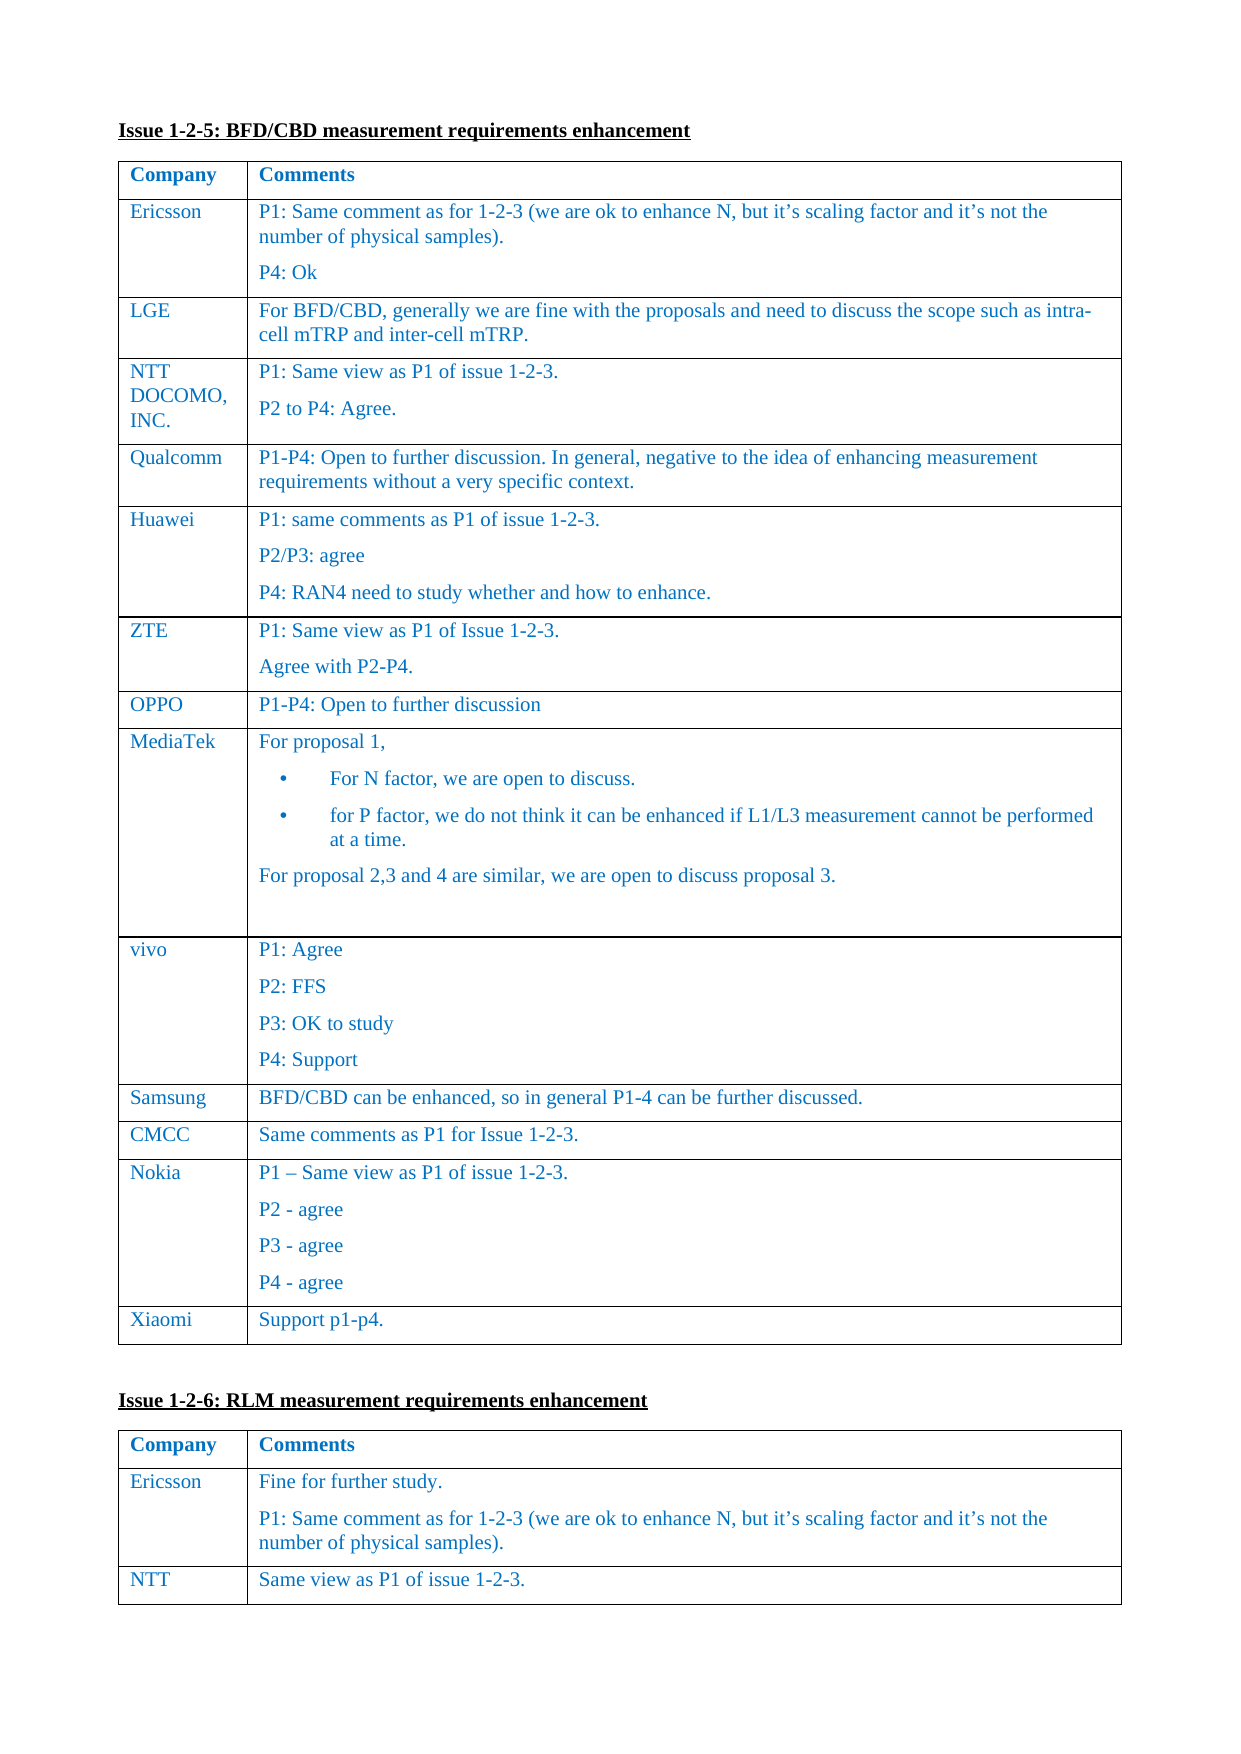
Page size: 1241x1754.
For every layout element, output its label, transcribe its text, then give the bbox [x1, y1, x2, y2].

table_cell Huawei [119, 507, 247, 616]
table_header Company [119, 1431, 247, 1468]
table_cell Qualcomm [119, 445, 247, 506]
table_cell Ericsson [119, 200, 247, 297]
table_cell For BFD/CBD, generally we are fine with the proposals and need to discuss the scope such as intra-cell mTRP and inter-cell mTRP. [248, 298, 1121, 358]
table_header Comments [248, 1431, 1121, 1468]
table_header Comments [248, 162, 1121, 198]
table_cell P1: Same view as P1 of issue 1-2-3. P2 to P4: Agree. [248, 359, 1121, 444]
table_cell Same comments as P1 for Issue 1-2-3. [248, 1122, 1121, 1159]
table_cell P1-P4: Open to further discussion [248, 692, 1121, 728]
table_cell NTT DOCOMO, INC. [119, 1567, 247, 1604]
table_cell OPPO [119, 692, 247, 728]
table_cell Nokia [119, 1160, 247, 1306]
table_header Company [119, 162, 247, 198]
table_cell BFD/CBD can be enhanced, so in general P1-4 can be further discussed. [248, 1085, 1121, 1121]
table_cell NTT DOCOMO, INC. [119, 359, 247, 444]
table_cell P1-P4: Open to further discussion. In general, negative to the idea of enhancing measurement requirements without a very specific context. [248, 445, 1121, 506]
text Issue 1-2-6: RLM measurement requirements enhancement [118, 1388, 1122, 1412]
text Issue 1-2-5: BFD/CBD measurement requirements enhancement [118, 118, 1122, 142]
table_cell MediaTek [119, 729, 247, 936]
table_cell P1: Same comment as for 1-2-3 (we are ok to enhance N, but it’s scaling factor and it’s not the number of physical samples). P4: Ok [248, 200, 1121, 297]
table_cell ZTE [119, 618, 247, 691]
table_cell Ericsson [119, 1469, 247, 1566]
table_cell For proposal 1, For N factor, we are open to discuss. for P factor, we do not think it can be enhanced if L1/L3 measurement cannot be performed at a time. For proposal 2,3 and 4 are similar, we are open to discuss proposal 3. [248, 729, 1121, 936]
table_cell Samsung [119, 1085, 247, 1121]
table_cell CMCC [119, 1122, 247, 1159]
table_cell LGE [119, 298, 247, 358]
table_cell Support p1-p4. [248, 1307, 1121, 1344]
table_cell Xiaomi [119, 1307, 247, 1344]
table_cell P1 – Same view as P1 of issue 1-2-3. P2 - agree P3 - agree P4 - agree [248, 1160, 1121, 1306]
table_cell P1: Same view as P1 of Issue 1-2-3. Agree with P2-P4. [248, 618, 1121, 691]
table_cell P1: same comments as P1 of issue 1-2-3. P2/P3: agree P4: RAN4 need to study whether and how to enhance. [248, 507, 1121, 616]
table_cell Fine for further study. P1: Same comment as for 1-2-3 (we are ok to enhance N, but it’s scaling factor and it’s not the number of physical samples). [248, 1469, 1121, 1566]
table_cell vivo [119, 938, 247, 1084]
table_cell P1: Agree P2: FFS P3: OK to study P4: Support [248, 938, 1121, 1084]
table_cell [248, 1567, 1121, 1604]
